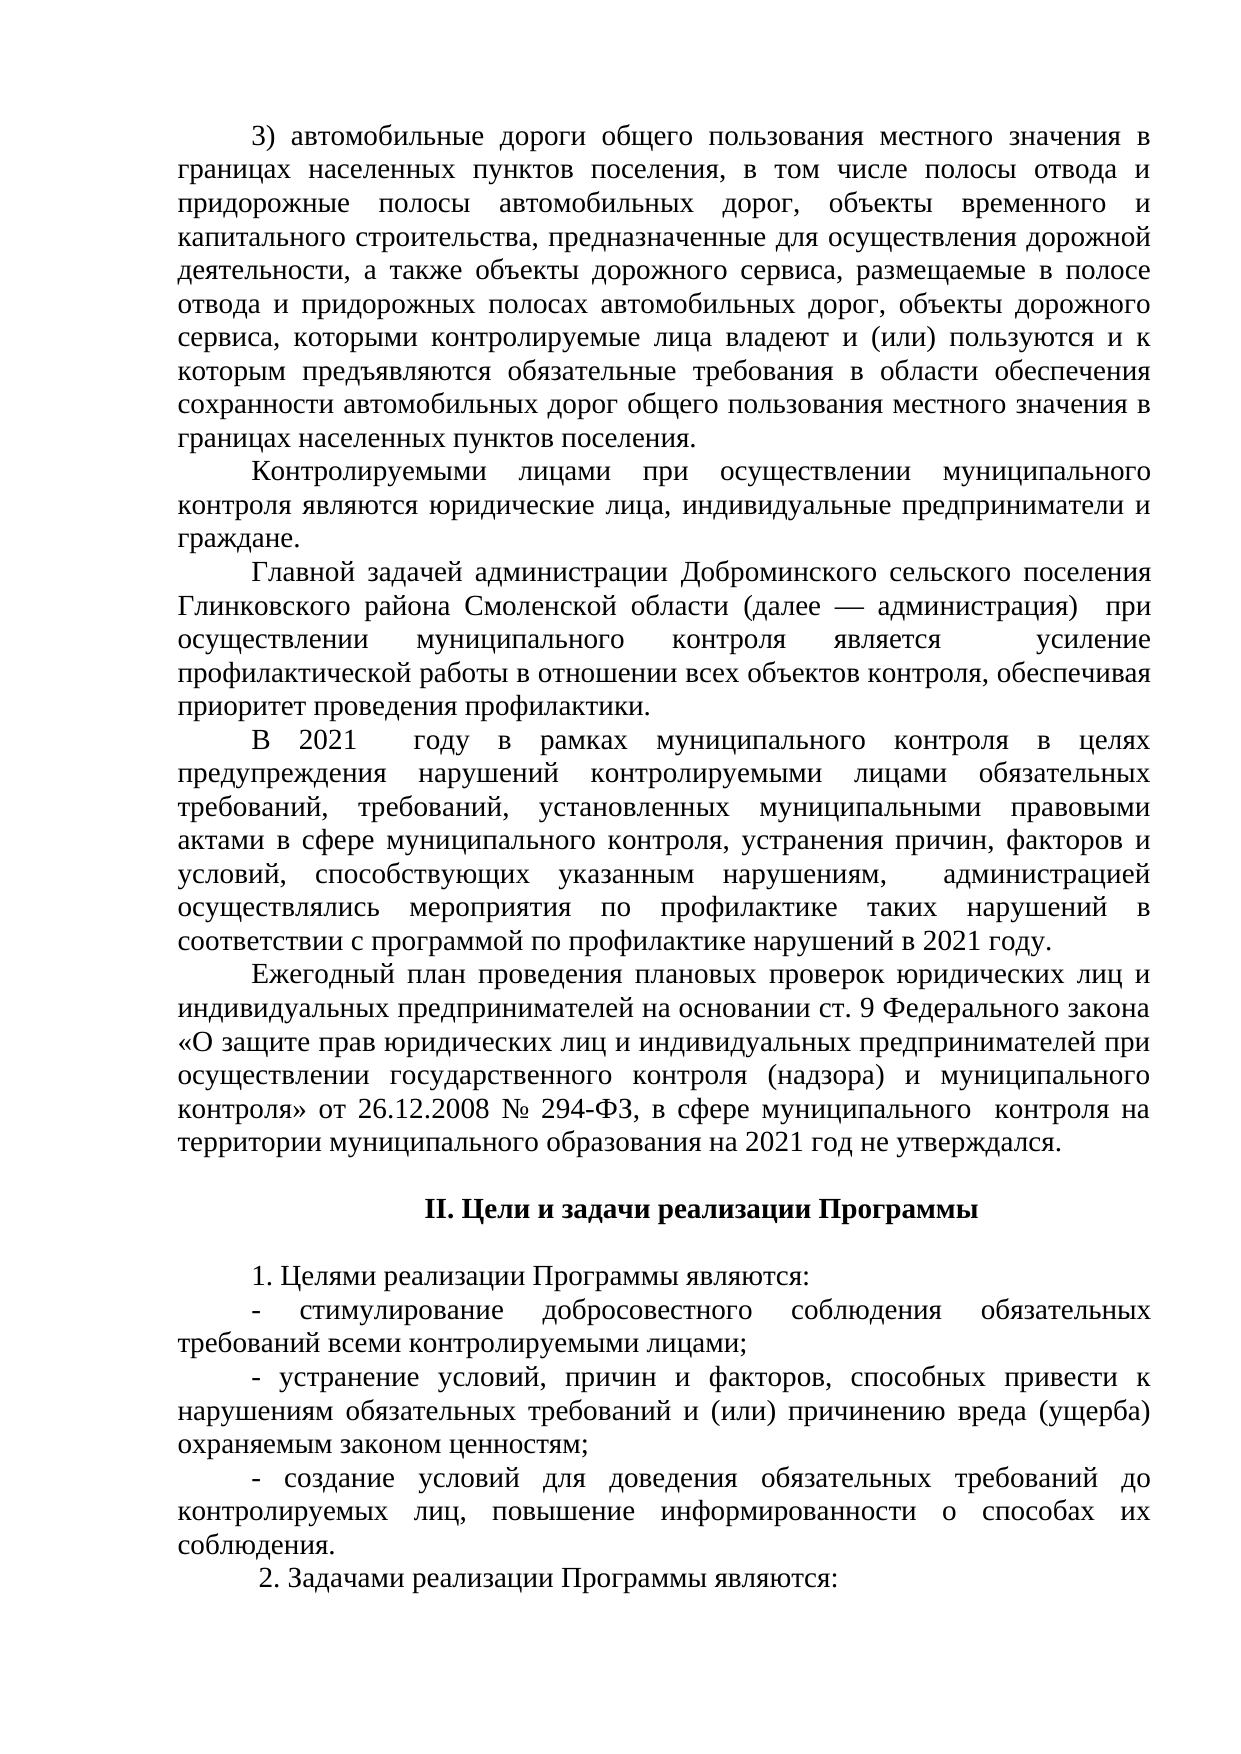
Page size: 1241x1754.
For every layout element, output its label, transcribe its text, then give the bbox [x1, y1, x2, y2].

text Ежегодный план проведения плановых проверок юридических лиц и индивидуальных предпринимателей на основании ст. 9 Федерального закона «О защите прав юридических лиц и индивидуальных предпринимателей при осуществлении государственного контроля (надзора) и муниципального контроля» от 26.12.2008 № 294-ФЗ, в сфере муниципального контроля на территории муниципального образования на 2021 год не утверждался. [177, 957, 1152, 1158]
text II. Цели и задачи реализации Программы [177, 1191, 1152, 1225]
text 1. Целями реализации Программы являются: [177, 1258, 1152, 1292]
text В 2021 году в рамках муниципального контроля в целях предупреждения нарушений контролируемыми лицами обязательных требований, требований, установленных муниципальными правовыми актами в сфере муниципального контроля, устранения причин, факторов и условий, способствующих указанным нарушениям, администрацией осуществлялись мероприятия по профилактике таких нарушений в соответствии с программой по профилактике нарушений в 2021 году. [177, 722, 1152, 957]
text - устранение условий, причин и факторов, способных привести к нарушениям обязательных требований и (или) причинению вреда (ущерба) охраняемым законом ценностям; [177, 1359, 1152, 1460]
text 2. Задачами реализации Программы являются: [177, 1560, 1152, 1594]
text - стимулирование добросовестного соблюдения обязательных требований всеми контролируемыми лицами; [177, 1292, 1152, 1359]
text 3) автомобильные дороги общего пользования местного значения в границах населенных пунктов поселения, в том числе полосы отвода и придорожные полосы автомобильных дорог, объекты временного и капитального строительства, предназначенные для осуществления дорожной деятельности, а также объекты дорожного сервиса, размещаемые в полосе отвода и придорожных полосах автомобильных дорог, объекты дорожного сервиса, которыми контролируемые лица владеют и (или) пользуются и к которым предъявляются обязательные требования в области обеспечения сохранности автомобильных дорог общего пользования местного значения в границах населенных пунктов поселения. [177, 118, 1152, 453]
text - создание условий для доведения обязательных требований до контролируемых лиц, повышение информированности о способах их соблюдения. [177, 1460, 1152, 1560]
text Контролируемыми лицами при осуществлении муниципального контроля являются юридические лица, индивидуальные предприниматели и граждане. [177, 453, 1152, 554]
text Главной задачей администрации Доброминского сельского поселения Глинковского района Смоленской области (далее — администрация) при осуществлении муниципального контроля является усиление профилактической работы в отношении всех объектов контроля, обеспечивая приоритет проведения профилактики. [177, 554, 1152, 722]
